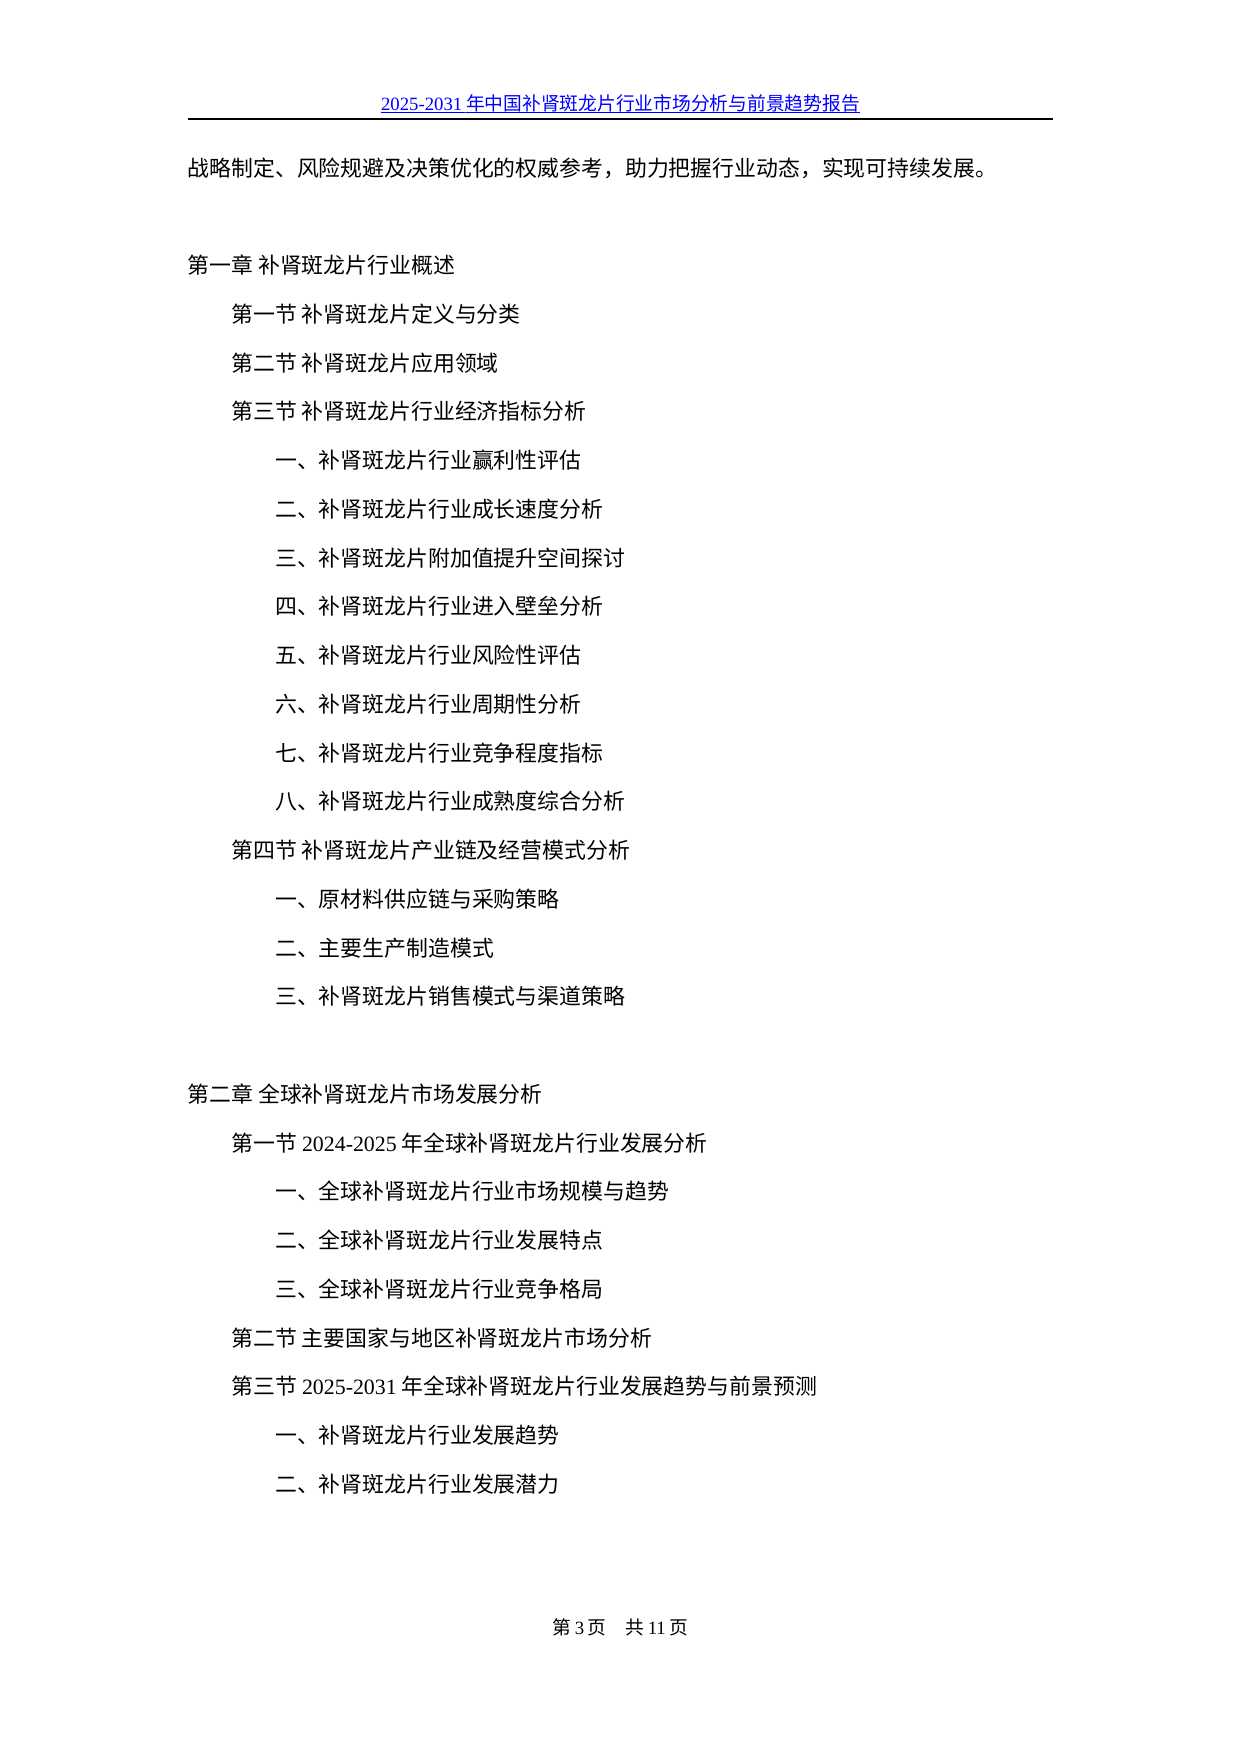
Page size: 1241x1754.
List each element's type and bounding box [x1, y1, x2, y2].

text [187, 150, 1053, 1499]
